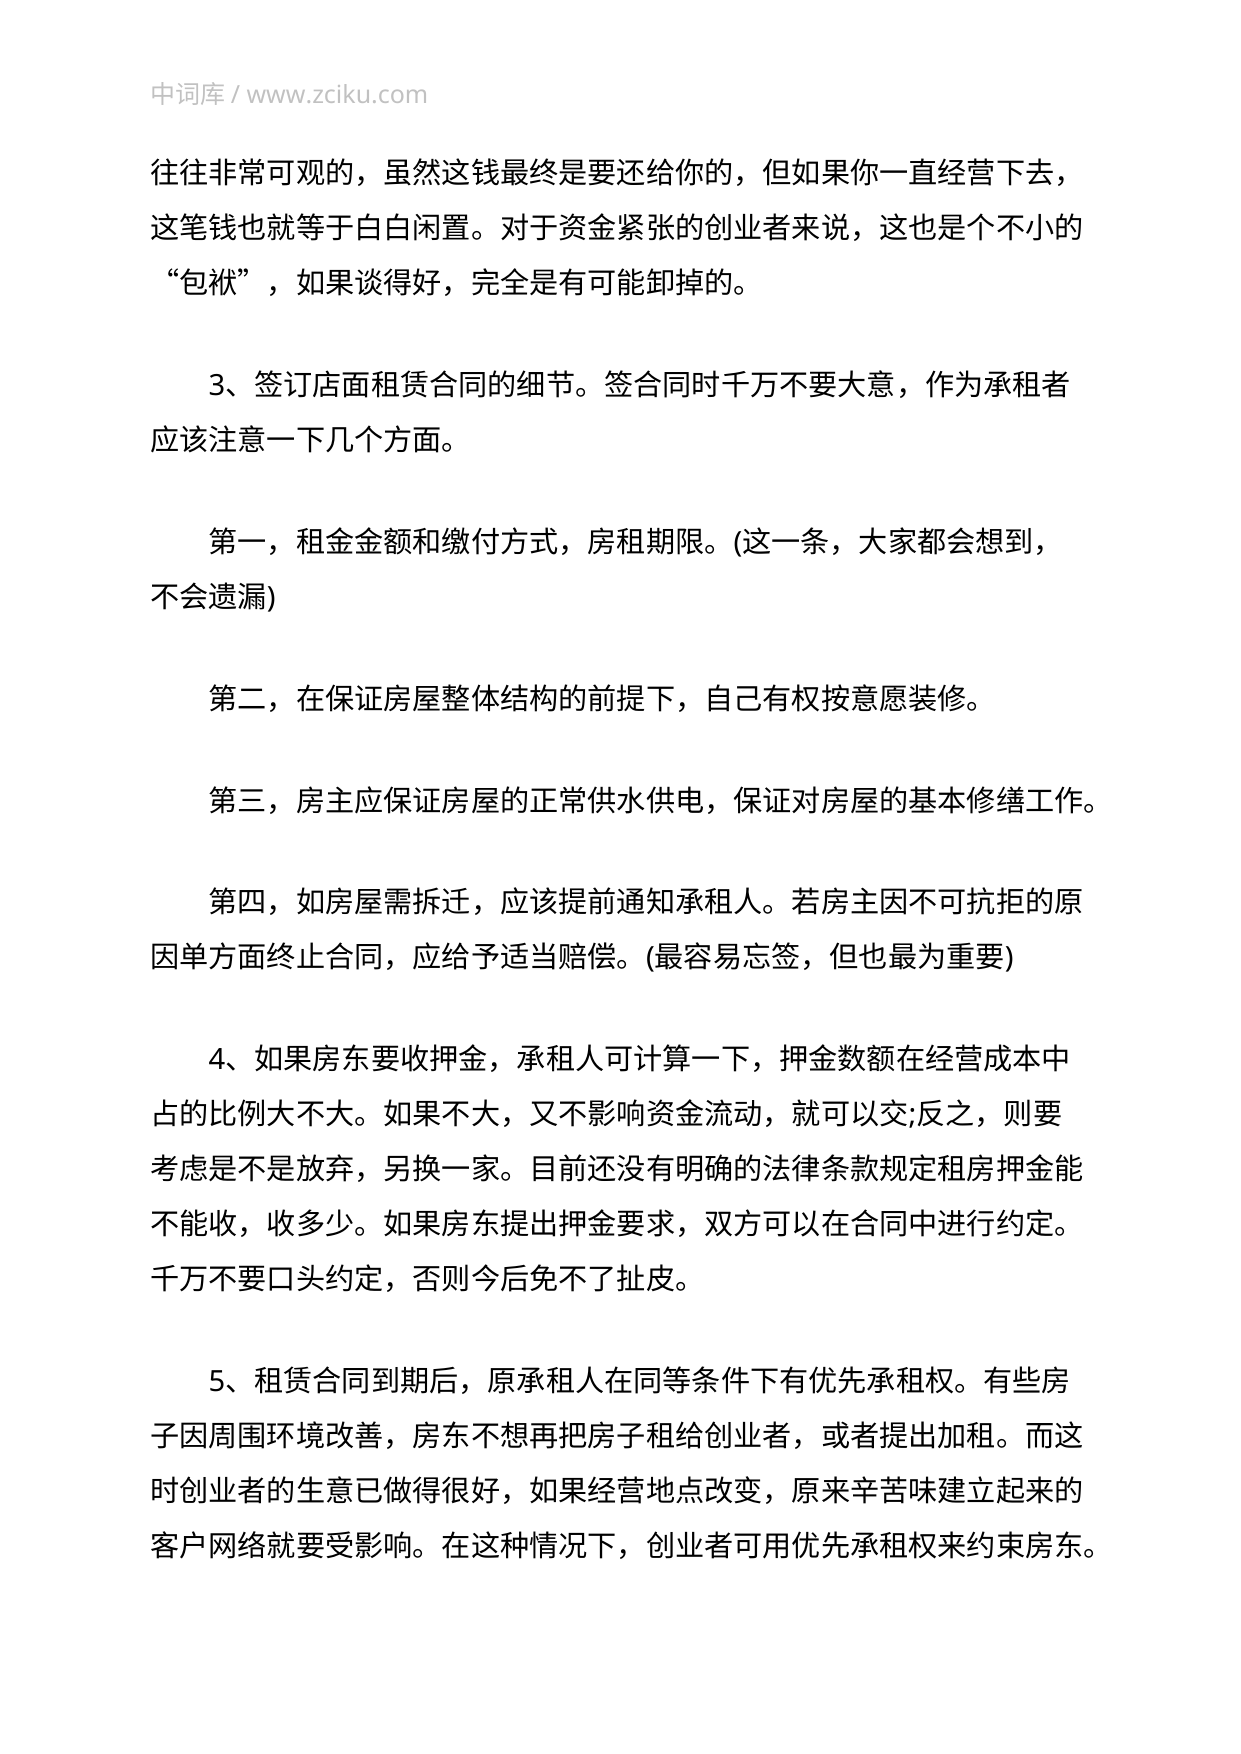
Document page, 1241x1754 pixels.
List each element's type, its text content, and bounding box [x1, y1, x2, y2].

text 第三，房主应保证房屋的正常供水供电，保证对房屋的基本修缮工作。 [150, 777, 1090, 819]
text 第二，在保证房屋整体结构的前提下，自己有权按意愿装修。 [150, 675, 1090, 718]
text 4、如果房东要收押金，承租人可计算一下，押金数额在经营成本中占的比例大不大。如果不大，又不影响资金流动，就可以交;反之，则要考虑是不是放弃，另换一家。目前还没有明确的法律条款规定租房押金能不能收，收多少。如果房东提出押金要求，双方可以在合同中进行约定。千万不要口头约定，否则今后免不了扯皮。 [150, 1036, 1090, 1298]
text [150, 150, 1090, 302]
text 第四，如房屋需拆迁，应该提前通知承租人。若房主因不可抗拒的原因单方面终止合同，应给予适当赔偿。(最容易忘签，但也最为重要) [150, 879, 1090, 976]
text 5、租赁合同到期后，原承租人在同等条件下有优先承租权。有些房子因周围环境改善，房东不想再把房子租给创业者，或者提出加租。而这时创业者的生意已做得很好，如果经营地点改变，原来辛苦味建立起来的客户网络就要受影响。在这种情况下，创业者可用优先承租权来约束房东。 [150, 1357, 1090, 1564]
text 第一，租金金额和缴付方式，房租期限。(这一条，大家都会想到，不会遗漏) [150, 518, 1090, 616]
text 3、签订店面租赁合同的细节。签合同时千万不要大意，作为承租者应该注意一下几个方面。 [150, 362, 1090, 459]
